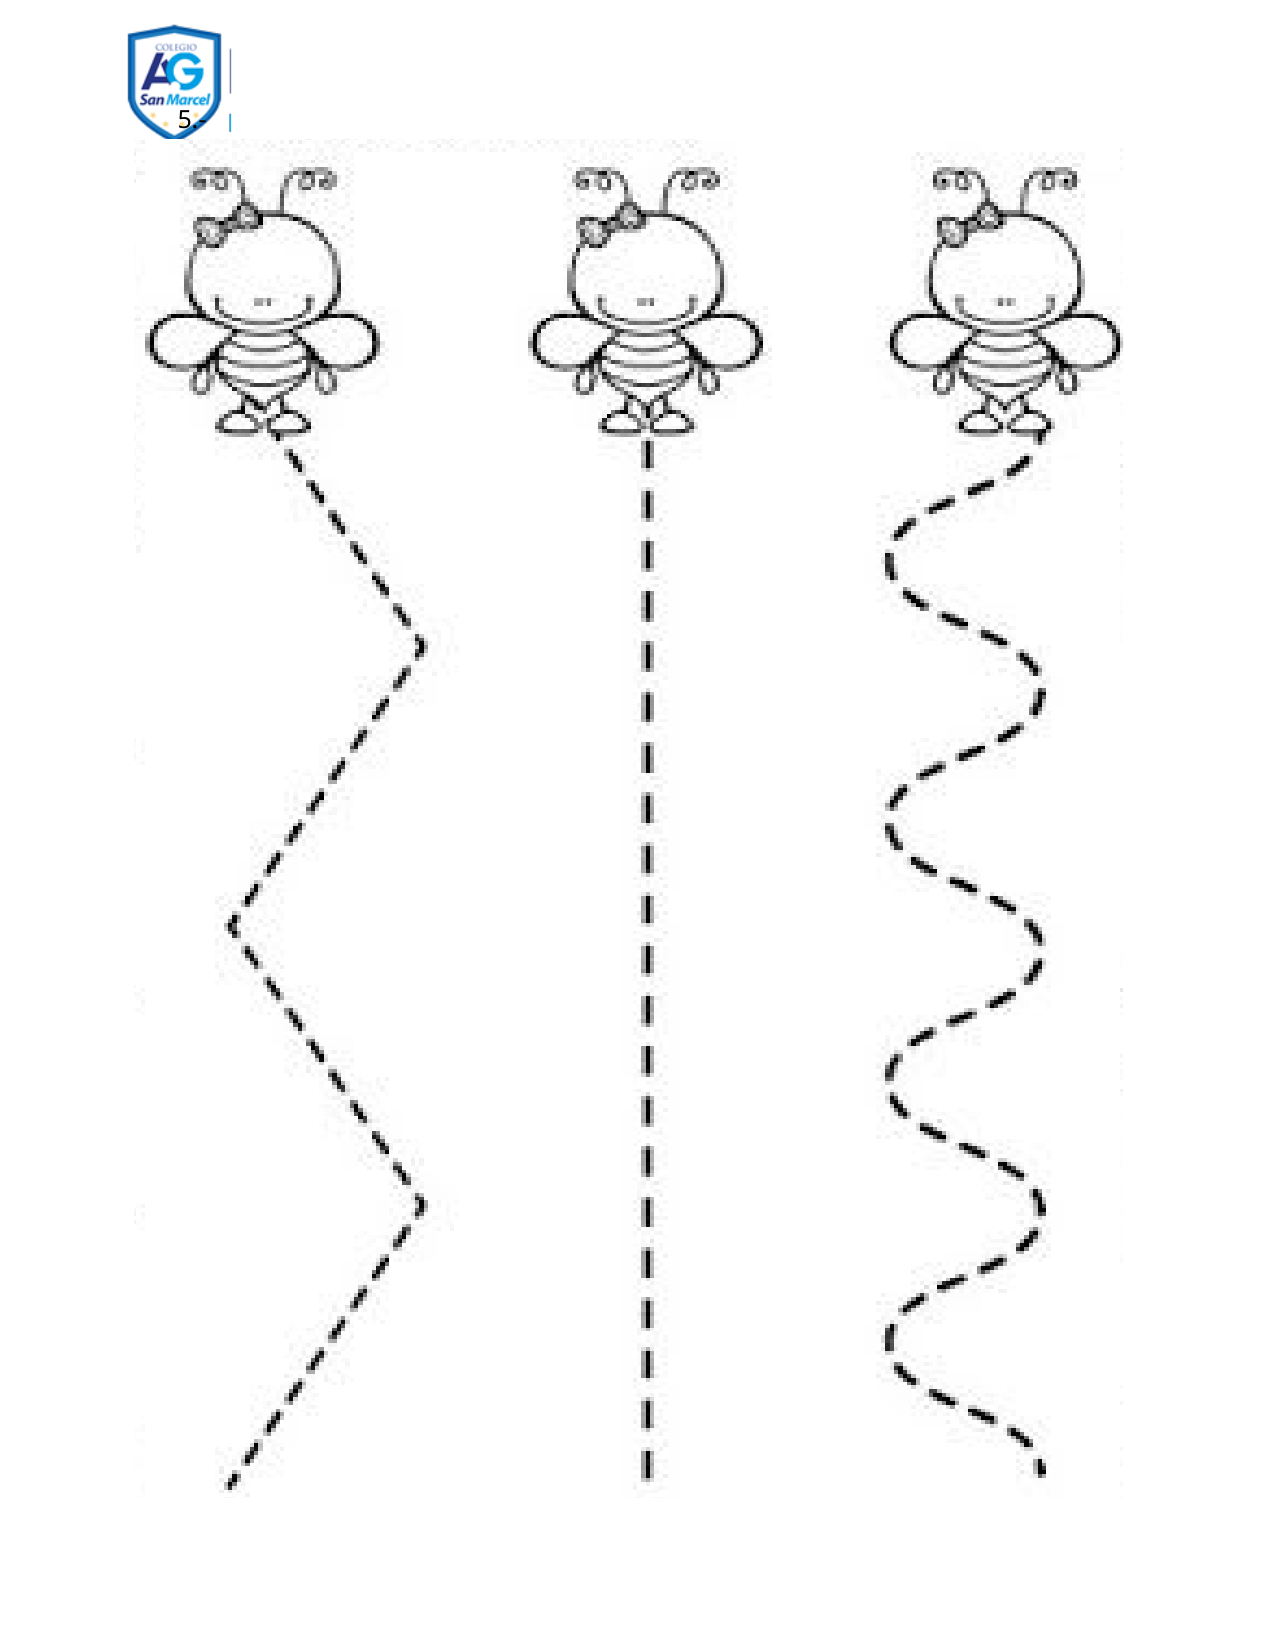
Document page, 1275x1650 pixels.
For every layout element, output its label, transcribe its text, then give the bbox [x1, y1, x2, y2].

text 5.- [177, 102, 1098, 136]
picture [116, 22, 1124, 1498]
